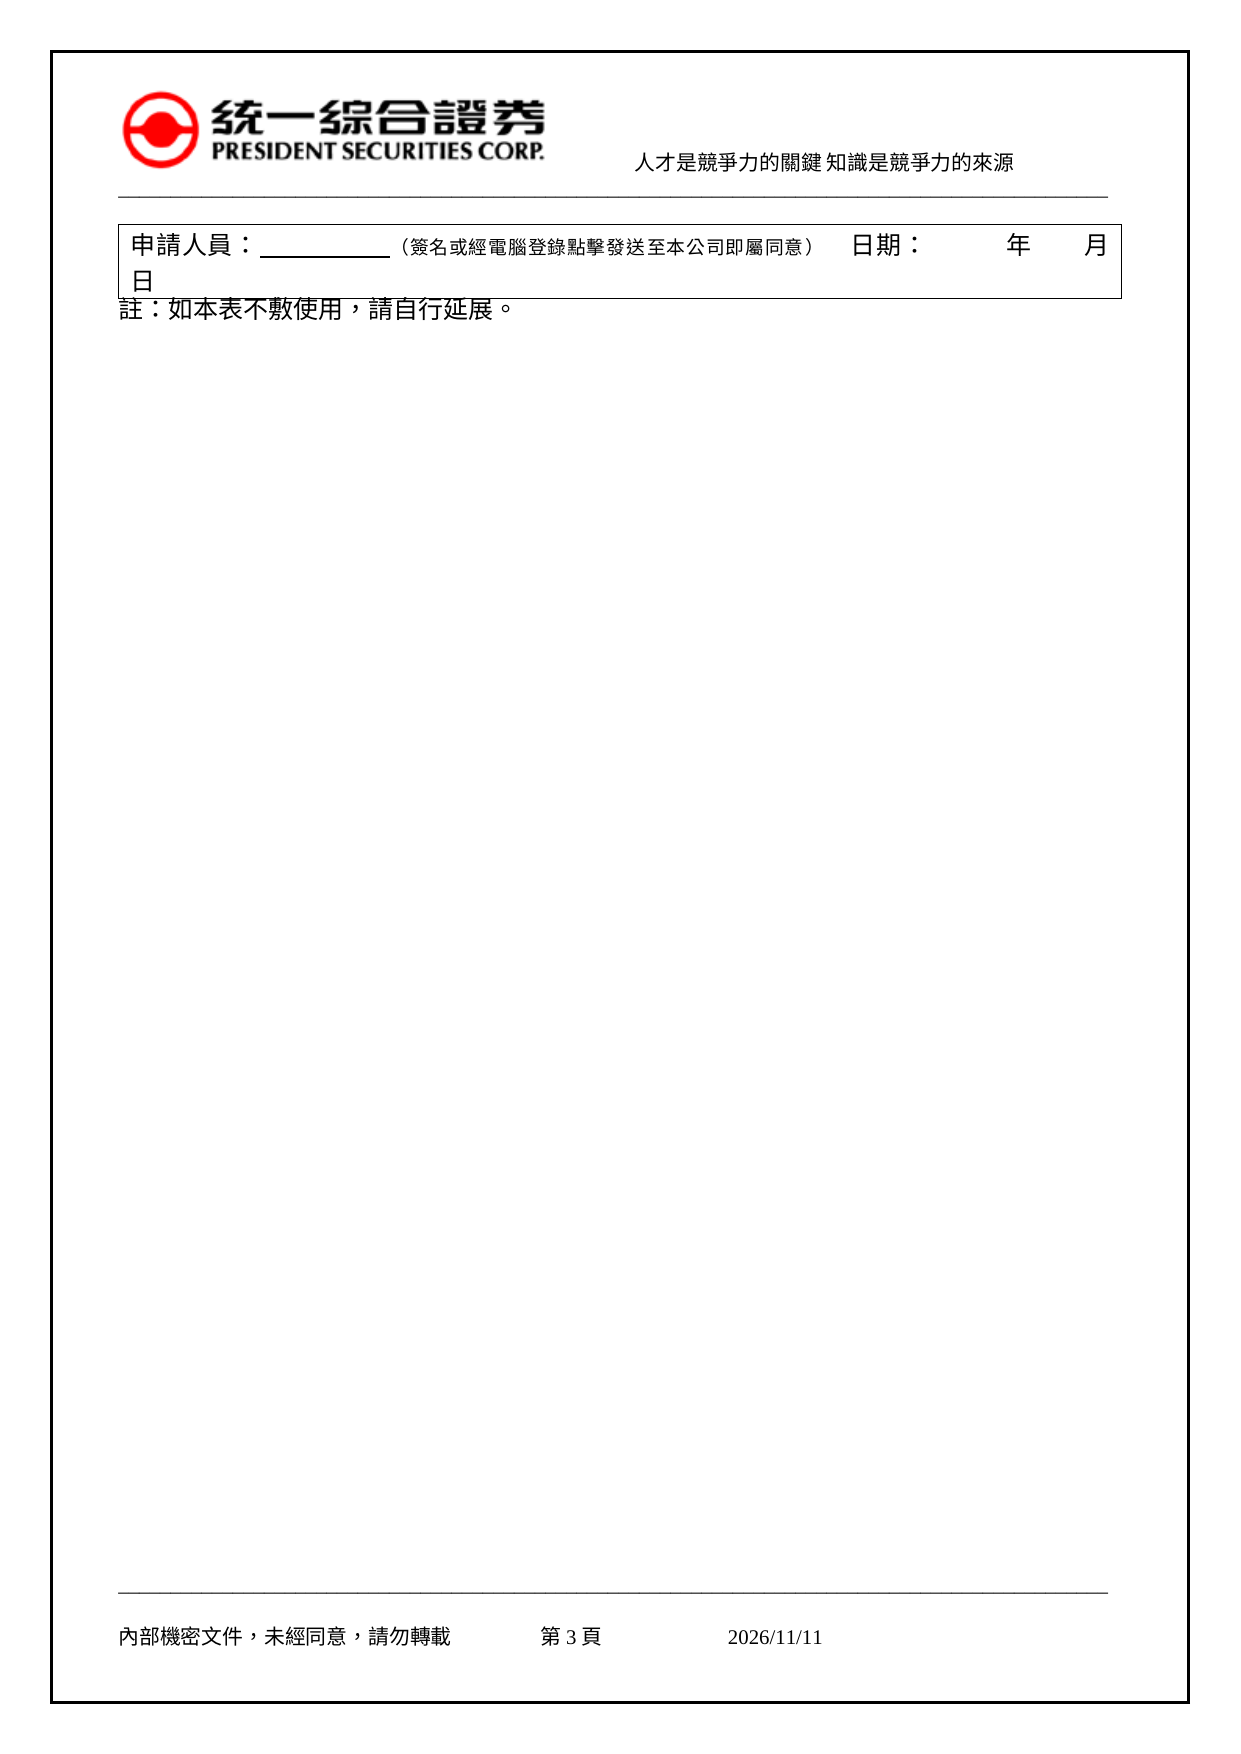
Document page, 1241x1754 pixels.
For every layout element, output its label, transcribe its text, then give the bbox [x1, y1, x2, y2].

text 註：如本表不敷使用，請自行延展。 [118, 299, 1122, 324]
picture [118, 88, 551, 170]
